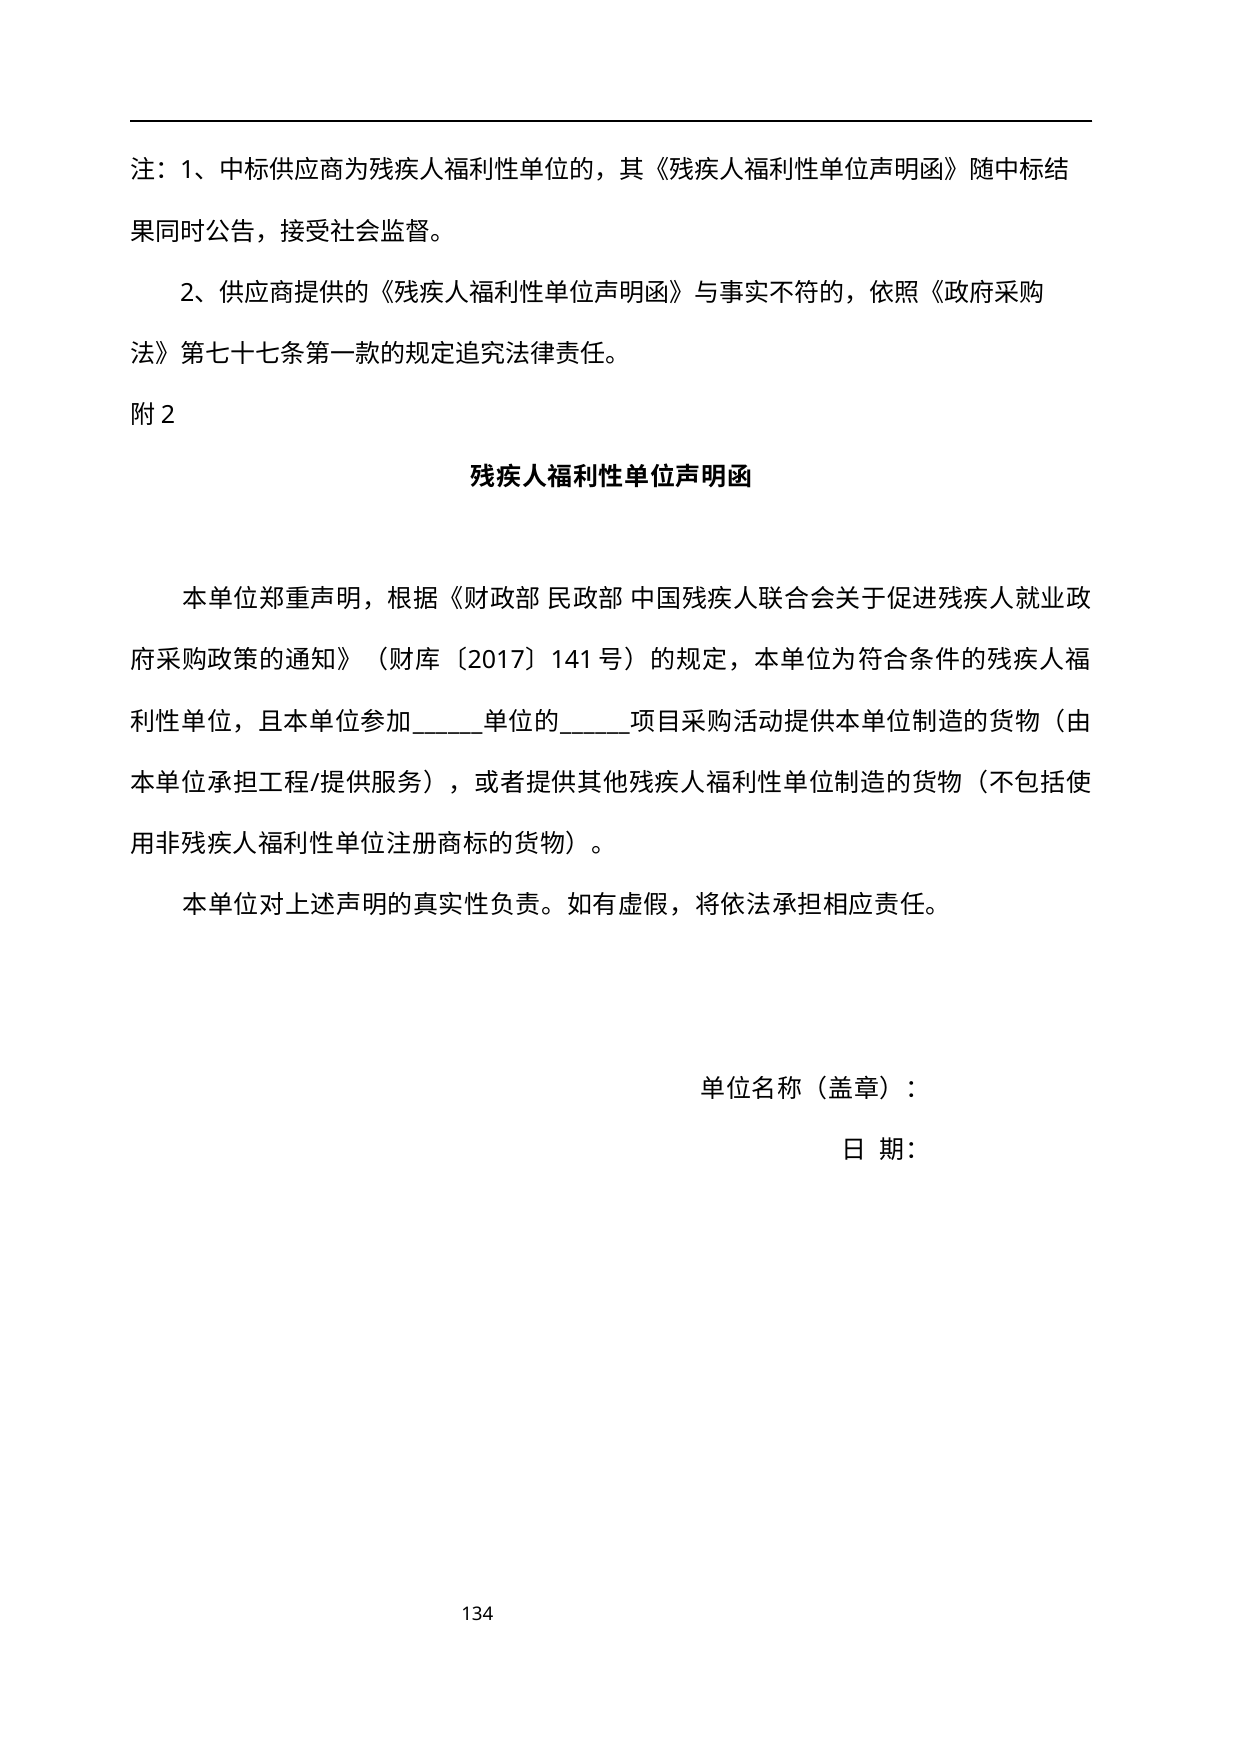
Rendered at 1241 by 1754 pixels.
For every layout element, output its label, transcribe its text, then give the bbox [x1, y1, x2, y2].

text 本单位对上述声明的真实性负责。如有虚假，将依法承担相应责任。 [130, 865, 1092, 926]
text 日 期： [130, 1110, 930, 1171]
text 2、供应商提供的《残疾人福利性单位声明函》与事实不符的，依照《政府采购法》第七十七条第一款的规定追究法律责任。 [130, 252, 1092, 375]
text 单位名称（盖章）： [130, 1049, 930, 1110]
text 注：1、中标供应商为残疾人福利性单位的，其《残疾人福利性单位声明函》随中标结果同时公告，接受社会监督。 [130, 130, 1092, 252]
text 本单位郑重声明，根据《财政部 民政部 中国残疾人联合会关于促进残疾人就业政府采购政策的通知》（财库〔2017〕141号）的规定，本单位为符合条件的残疾人福利性单位，且本单位参加______单位的______项目采购活动提供本单位制造的货物（由本单位承担工程/提供服务），或者提供其他残疾人福利性单位制造的货物（不包括使用非残疾人福利性单位注册商标的货物）。 [130, 559, 1092, 865]
text 附2 [130, 375, 1092, 436]
text 残疾人福利性单位声明函 [130, 436, 1092, 497]
